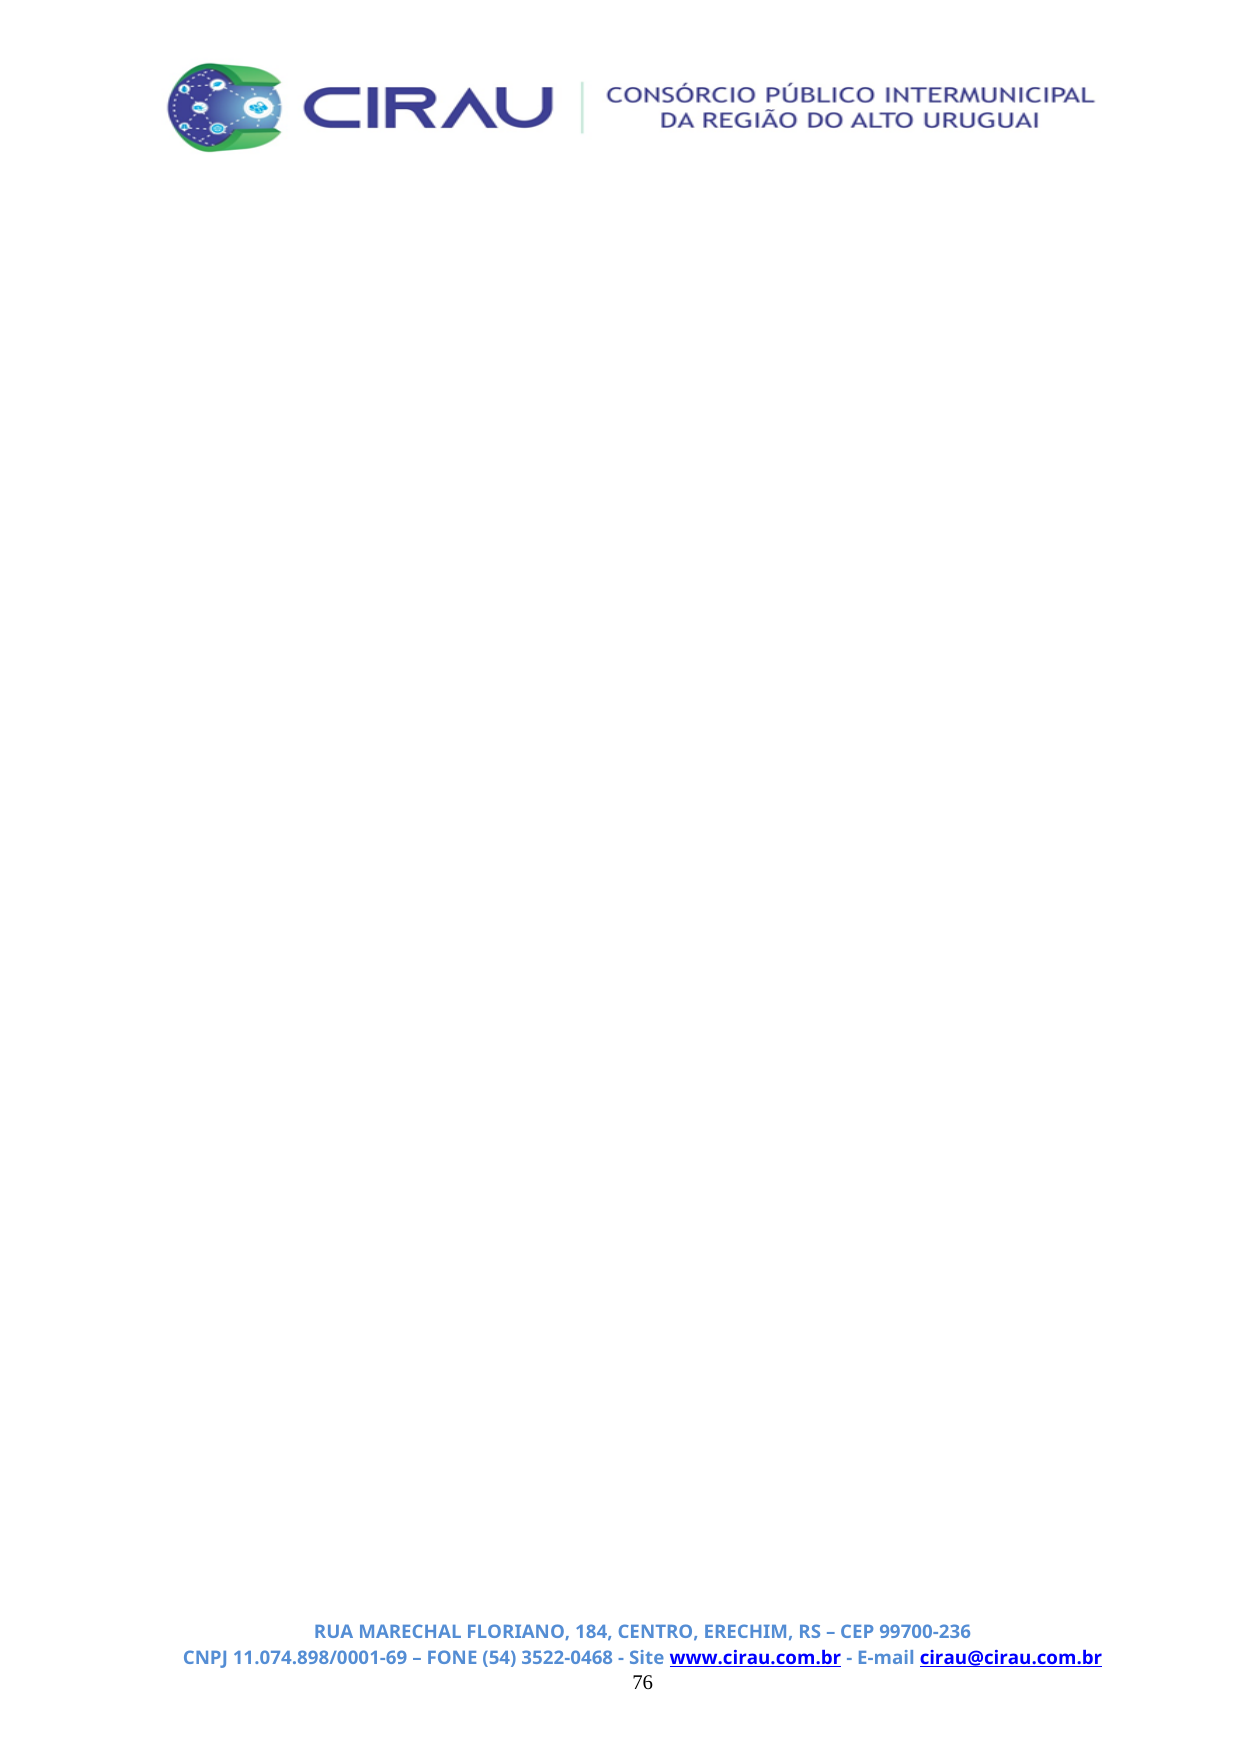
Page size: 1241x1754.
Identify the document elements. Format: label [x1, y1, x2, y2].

picture [132, 44, 1129, 172]
